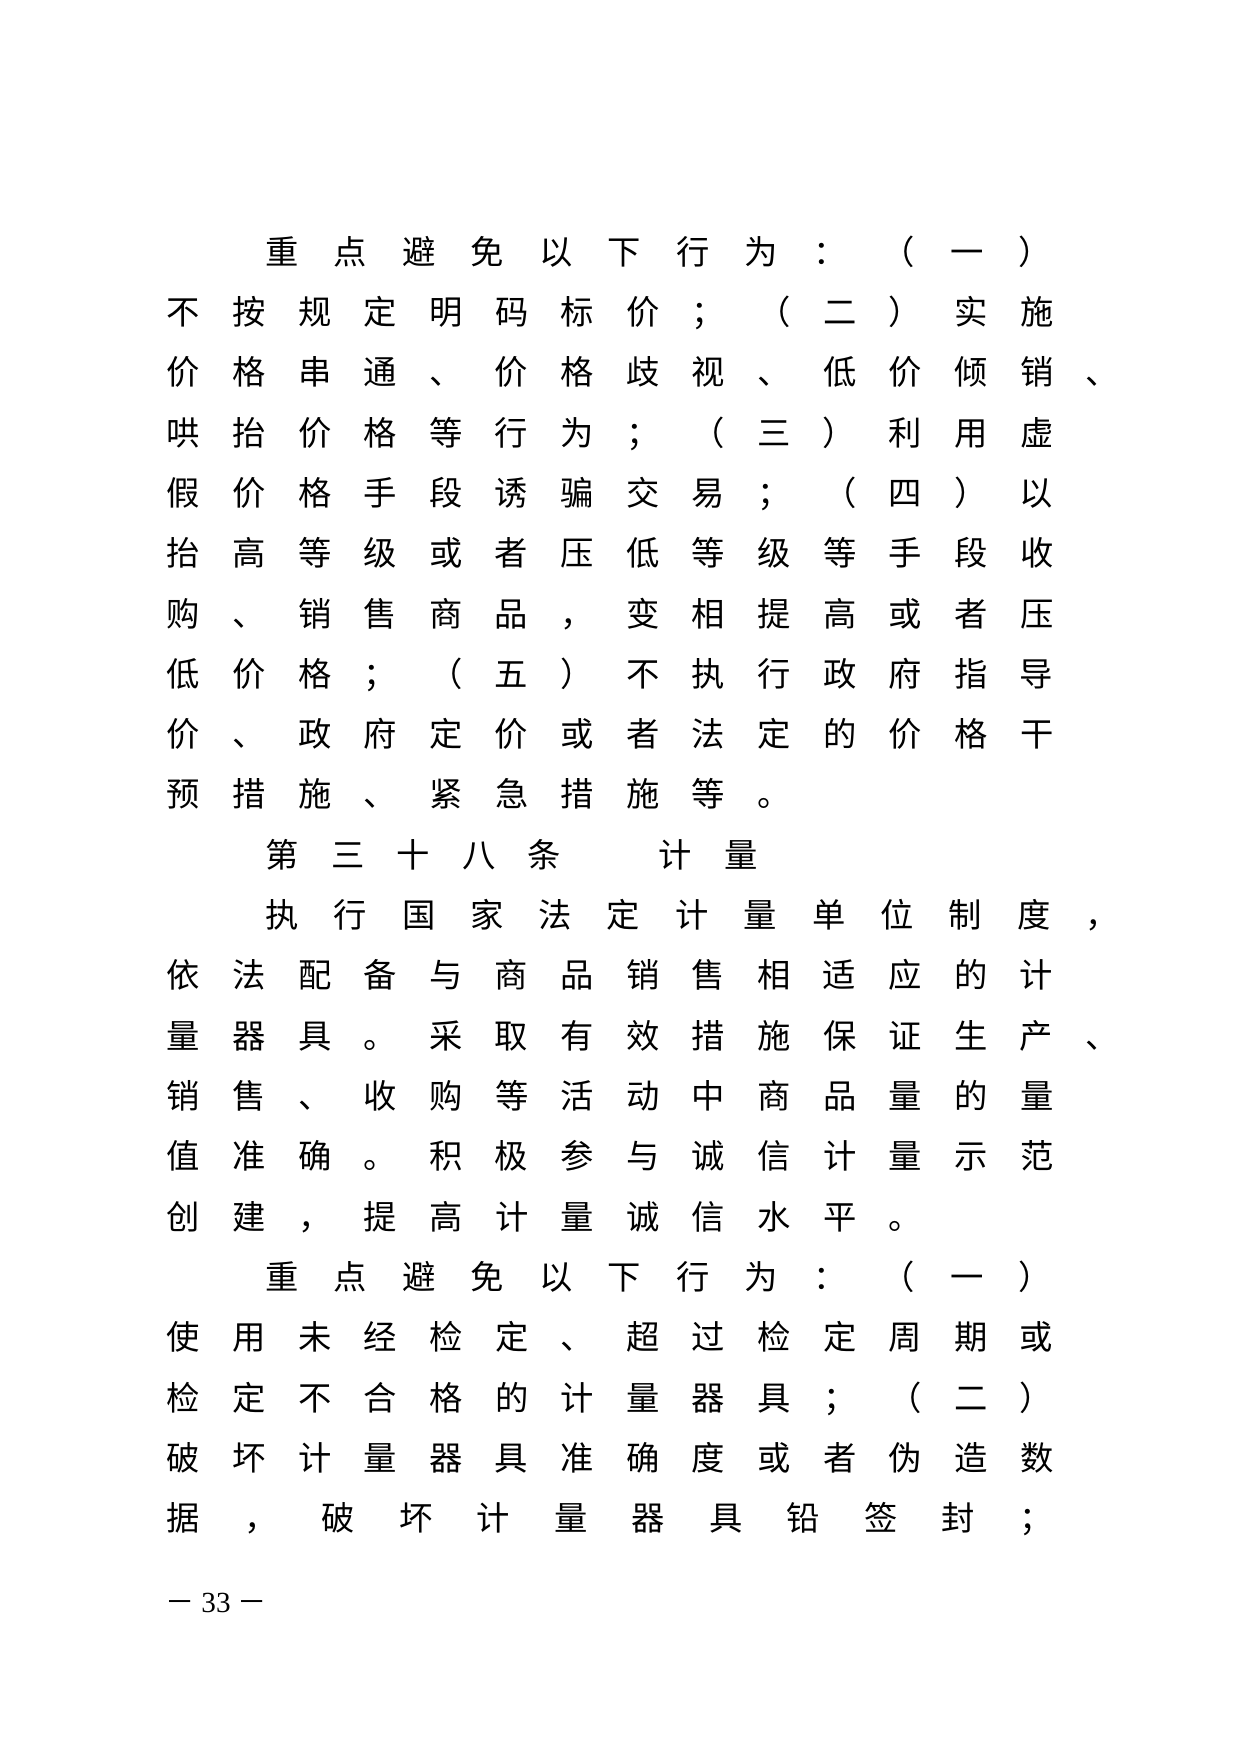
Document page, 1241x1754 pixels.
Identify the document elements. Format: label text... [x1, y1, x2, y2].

text 执行国家法定计量单位制度，依法配备与商品销售相适应的计量器具。采取有效措施保证生产、销售、收购等活动中商品量的量值准确。积极参与诚信计量示范创建，提高计量诚信水平。 [167, 883, 1085, 1245]
text 重点避免以下行为：（一）不按规定明码标价；（二）实施价格串通、价格歧视、低价倾销、哄抬价格等行为；（三）利用虚假价格手段诱骗交易；（四）以抬高等级或者压低等级等手段收购、销售商品，变相提高或者压低价格；（五）不执行政府指导价、政府定价或者法定的价格干预措施、紧急措施等。 [167, 219, 1085, 822]
text 第三十八条 计量 [167, 822, 1085, 883]
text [167, 1245, 1085, 1546]
